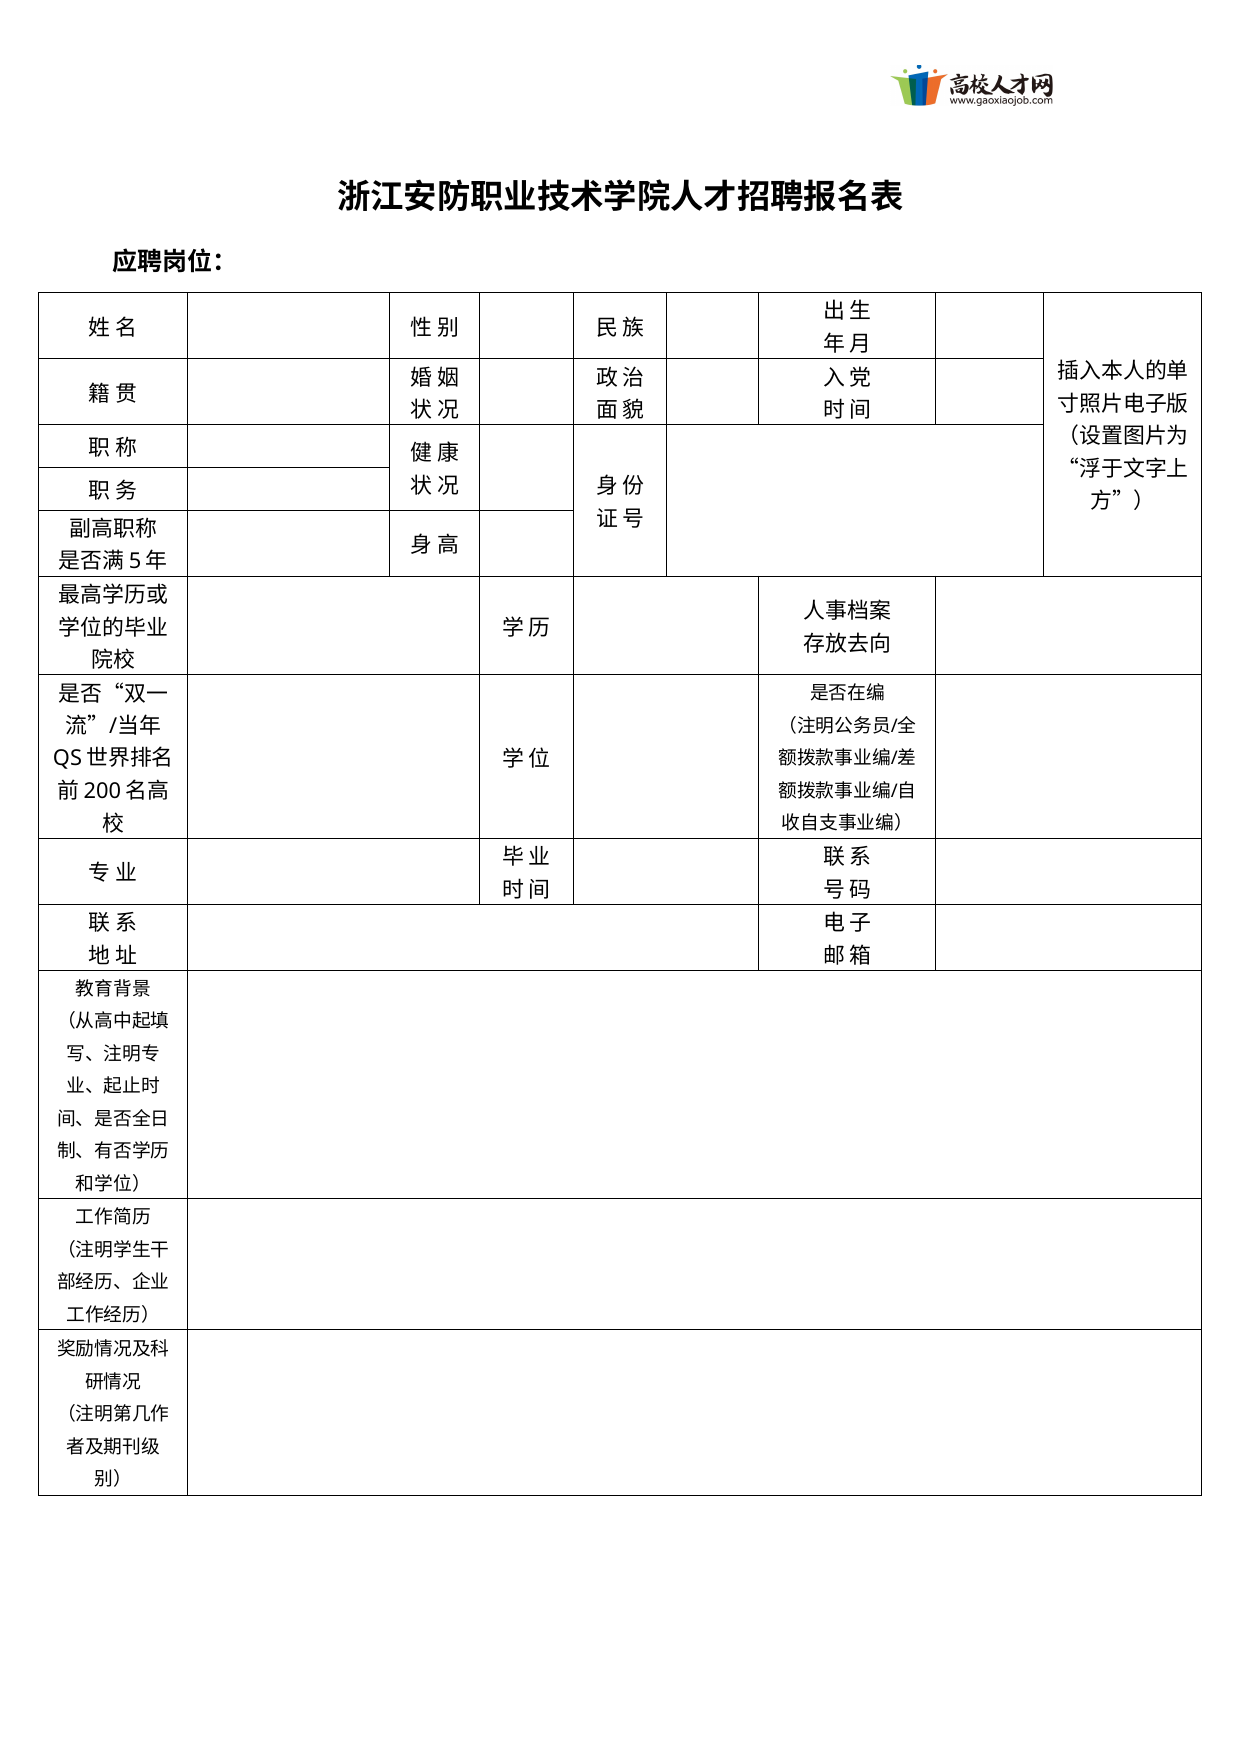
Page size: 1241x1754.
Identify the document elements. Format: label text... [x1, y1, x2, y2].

table_cell 健 康 状 况 [390, 425, 479, 509]
table_header 出 生 年 月 [759, 293, 935, 358]
table_cell 入 党 时 间 [759, 359, 935, 424]
table_cell 联 系 号 码 [759, 839, 935, 904]
table_cell [667, 359, 758, 424]
table_cell [188, 1330, 1201, 1495]
table_cell [936, 905, 1201, 970]
table_header [936, 293, 1043, 358]
table_cell [188, 1199, 1201, 1329]
table_cell 职 称 [39, 425, 187, 467]
table_cell [574, 675, 758, 838]
table_header [667, 293, 758, 358]
table_cell [936, 675, 1201, 838]
table_cell 人事档案 存放去向 [759, 577, 935, 674]
table_header 姓 名 [39, 293, 187, 358]
table_cell 身 份 证 号 [574, 425, 666, 576]
table_cell [188, 468, 389, 509]
table_cell 政 治 面 貌 [574, 359, 666, 424]
table_header 插入本人的单寸照片电子版（设置图片为“浮于文字上方”） [1044, 293, 1201, 576]
table_header 性 别 [390, 293, 479, 358]
table_cell 是否“双一流”/当年QS世界排名前200名高校 [39, 675, 187, 838]
table_cell [188, 511, 389, 576]
table_cell 职 务 [39, 468, 187, 509]
table_cell [188, 971, 1201, 1198]
table_cell [188, 675, 479, 838]
table_cell 联 系 地 址 [39, 905, 187, 970]
table_cell 身 高 [390, 511, 479, 576]
table_cell 婚 姻 状 况 [390, 359, 479, 424]
table_cell 工作简历 （注明学生干部经历、企业工作经历） [39, 1199, 187, 1329]
table_header [480, 293, 573, 358]
table_cell [936, 359, 1043, 424]
table_cell 副高职称 是否满5年 [39, 511, 187, 576]
picture [890, 65, 1053, 106]
table_cell [480, 511, 573, 576]
table_header 民 族 [574, 293, 666, 358]
table_cell [188, 905, 758, 970]
table_cell 最高学历或学位的毕业院校 [39, 577, 187, 674]
table_cell 是否在编 （注明公务员/全额拨款事业编/差额拨款事业编/自收自支事业编） [759, 675, 935, 838]
table_cell [574, 577, 758, 674]
table_cell [188, 577, 479, 674]
table_cell [667, 425, 1043, 576]
table_cell [480, 425, 573, 509]
table_cell 奖励情况及科研情况 （注明第几作者及期刊级别） [39, 1330, 187, 1495]
table_cell 籍 贯 [39, 359, 187, 424]
table_header [188, 293, 389, 358]
table_cell 电 子 邮 箱 [759, 905, 935, 970]
table_cell [936, 839, 1201, 904]
table_cell [188, 839, 479, 904]
text 浙江安防职业技术学院人才招聘报名表 [187, 162, 1053, 227]
table_cell 毕 业 时 间 [480, 839, 573, 904]
table_cell 学 历 [480, 577, 573, 674]
table_cell 专 业 [39, 839, 187, 904]
table_cell [188, 359, 389, 424]
table_cell [188, 425, 389, 467]
text 应聘岗位： [113, 227, 1053, 292]
table_cell [936, 577, 1201, 674]
table_cell 学 位 [480, 675, 573, 838]
table_cell [480, 359, 573, 424]
table_cell [574, 839, 758, 904]
table_cell 教育背景 （从高中起填写、注明专业、起止时间、是否全日制、有否学历和学位） [39, 971, 187, 1198]
